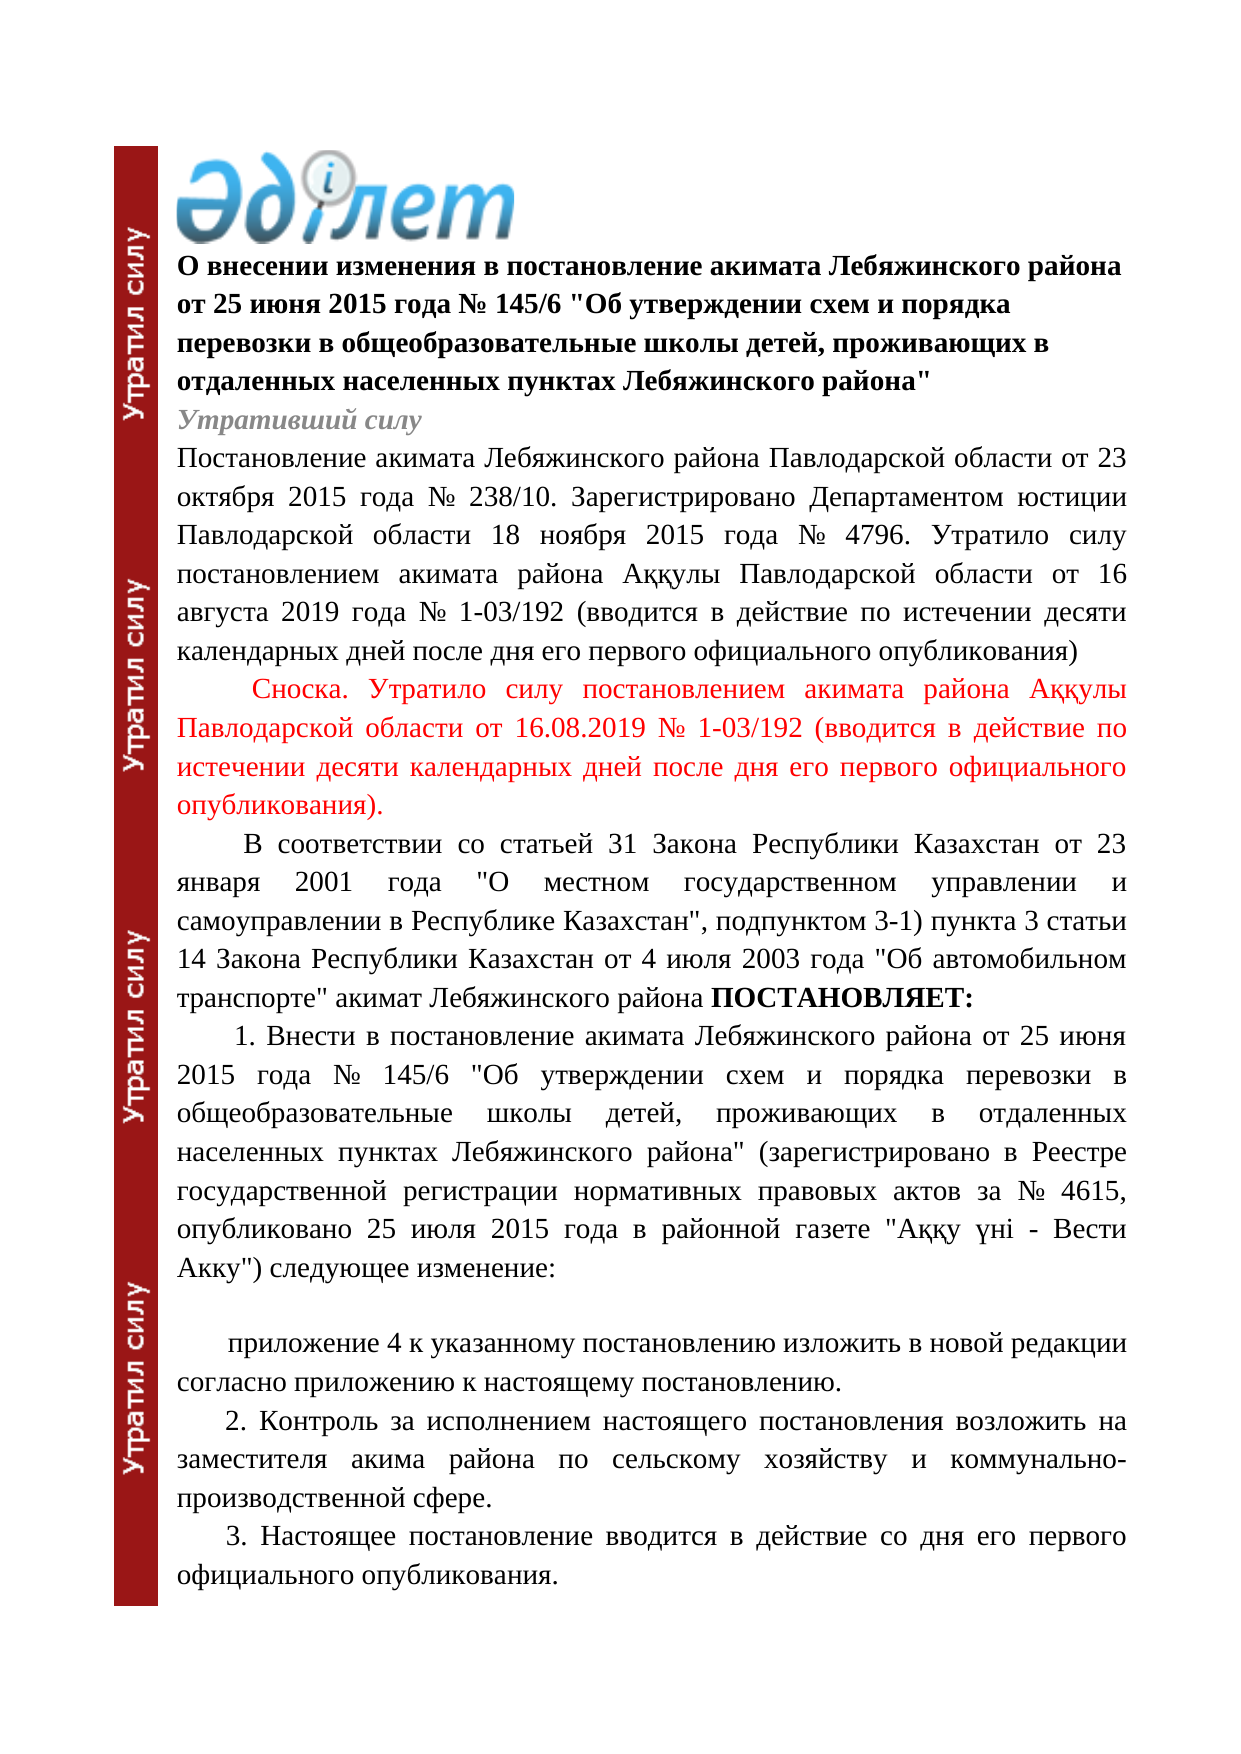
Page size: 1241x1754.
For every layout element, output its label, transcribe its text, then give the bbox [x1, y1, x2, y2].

text Утративший силу [112, 402, 1128, 435]
picture [114, 435, 158, 440]
text О внесении изменения в постановление акимата Лебяжинского района от 25 июня 2015 года № 145/6 "Об утверждении схем и порядка перевозки в общеобразовательные школы детей, проживающих в отдаленных населенных пунктах Лебяжинского района" [112, 248, 1128, 397]
text 1. Внести в постановление акимата Лебяжинского района от 25 июня 2015 года № 145/6 "Об утверждении схем и порядка перевозки в общеобразовательные школы детей, проживающих в отдаленных населенных пунктах Лебяжинского района" (зарегистрировано в Реестре государственной регистрации нормативных правовых актов за № 4615, опубликовано 25 июля 2015 года в районной газете "Аққу үні - Вести Акку") следующее изменение: [112, 1018, 1128, 1283]
picture [114, 1513, 158, 1518]
picture [114, 1283, 158, 1326]
picture [114, 821, 158, 826]
text Сноска. Утратило силу постановлением акимата района Аққулы Павлодарской области от 16.08.2019 № 1-03/192 (вводится в действие по истечении десяти календарных дней после дня его первого официального опубликования). [112, 672, 1128, 821]
picture [114, 667, 158, 672]
text Постановление акимата Лебяжинского района Павлодарской области от 23 октября 2015 года № 238/10. Зарегистрировано Департаментом юстиции Павлодарской области 18 ноября 2015 года № 4796. Утратило силу постановлением акимата района Аққулы Павлодарской области от 16 августа 2019 года № 1-03/192 (вводится в действие по истечении десяти календарных дней после дня его первого официального опубликования) [112, 440, 1128, 667]
picture [114, 1013, 158, 1018]
picture [114, 397, 158, 402]
text 2. Контроль за исполнением настоящего постановления возложить на заместителя акима района по сельскому хозяйству и коммунально-производственной сфере. [112, 1403, 1128, 1513]
text 3. Настоящее постановление вводится в действие со дня его первого официального опубликования. [112, 1518, 1128, 1590]
picture [114, 1398, 158, 1403]
text В соответствии со статьей 31 Закона Республики Казахстан от 23 января 2001 года "О местном государственном управлении и самоуправлении в Республике Казахстан", подпунктом 3-1) пункта 3 статьи 14 Закона Республики Казахстан от 4 июля 2003 года "Об автомобильном транспорте" акимат Лебяжинского района ПОСТАНОВЛЯЕТ: [112, 826, 1128, 1013]
picture [114, 1590, 158, 1606]
picture [114, 146, 158, 248]
text приложение 4 к указанному постановлению изложить в новой редакции согласно приложению к настоящему постановлению. [112, 1326, 1128, 1398]
picture [176, 150, 515, 244]
